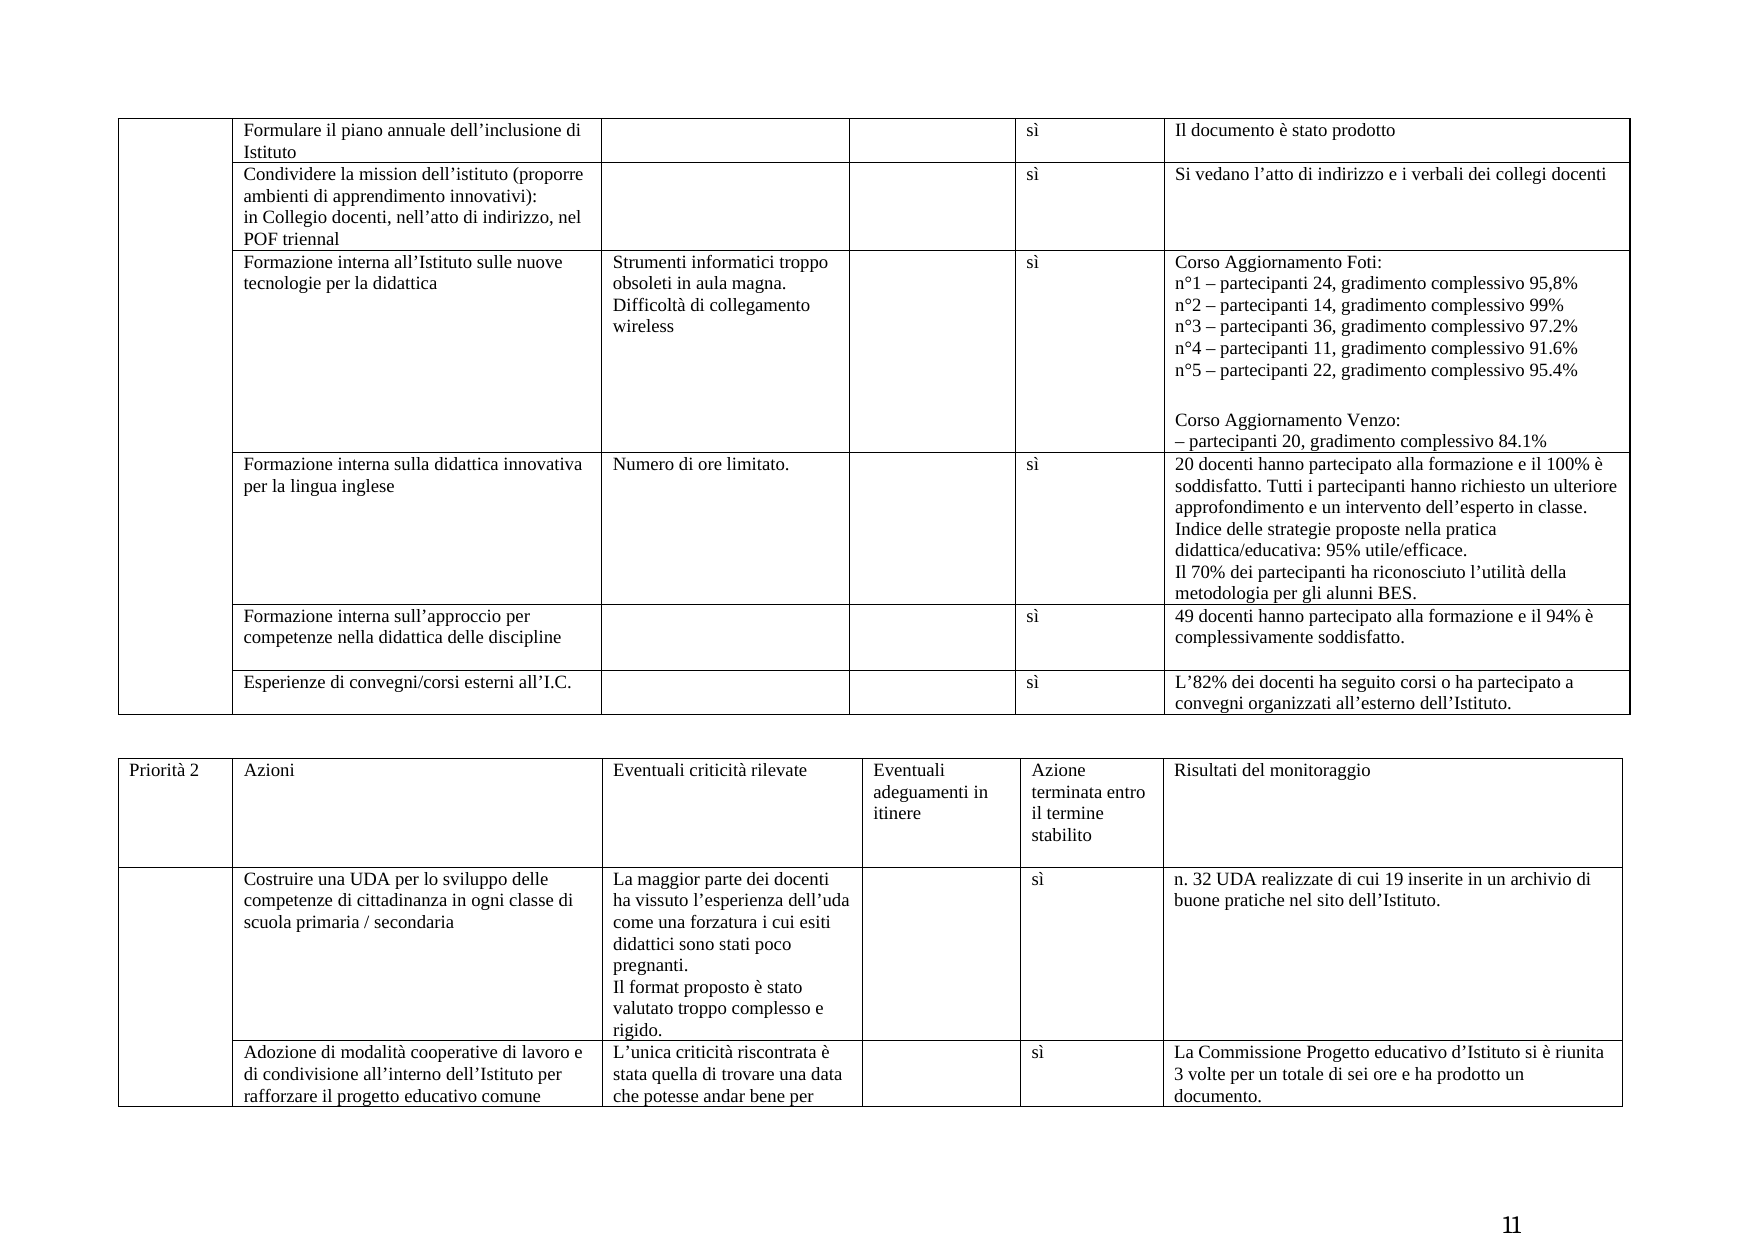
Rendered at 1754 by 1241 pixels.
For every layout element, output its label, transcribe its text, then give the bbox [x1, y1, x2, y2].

table_cell [602, 671, 849, 714]
table_cell sì [1016, 251, 1164, 452]
table_cell [602, 605, 849, 669]
table_cell [850, 671, 1015, 714]
table_cell [602, 119, 849, 162]
table_cell Corso Aggiornamento Foti: n°1 – partecipanti 24, gradimento complessivo 95,8% n°2 – partecipanti 14, gradimento complessivo 99% n°3 – partecipanti 36, gradimento complessivo 97.2% n°4 – partecipanti 11, gradimento complessivo 91.6% n°5 – partecipanti 22, gradimento complessivo 95.4% Corso Aggiornamento Venzo: – partecipanti 20, gradimento complessivo 84.1% [1165, 251, 1629, 452]
table_header Azione terminata entro il termine stabilito [1021, 759, 1163, 867]
table_cell n. 32 UDA realizzate di cui 19 inserite in un archivio di buone pratiche nel sito dell’Istituto. [1164, 868, 1622, 1040]
table_header Priorità 2 [119, 759, 232, 867]
table_cell [850, 119, 1015, 162]
table_cell Strumenti informatici troppo obsoleti in aula magna. Difficoltà di collegamento wireless [602, 251, 849, 452]
table_cell [602, 163, 849, 249]
table_cell Numero di ore limitato. [602, 453, 849, 604]
table_header Azioni [233, 759, 602, 867]
table_cell Esperienze di convegni/corsi esterni all’I.C. [233, 671, 601, 714]
table_cell Formazione interna sull’approccio per competenze nella didattica delle discipline [233, 605, 601, 669]
table_cell [850, 251, 1015, 452]
table_cell Formulare il piano annuale dell’inclusione di Istituto [233, 119, 601, 162]
table_cell [863, 868, 1020, 1040]
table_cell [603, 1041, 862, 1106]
table_cell Costruire una UDA per lo sviluppo delle competenze di cittadinanza in ogni classe di scuola primaria / secondaria [233, 868, 602, 1040]
table_cell Il documento è stato prodotto [1165, 119, 1629, 162]
table_cell Formazione interna all’Istituto sulle nuove tecnologie per la didattica [233, 251, 601, 452]
table_cell 20 docenti hanno partecipato alla formazione e il 100% è soddisfatto. Tutti i partecipanti hanno richiesto un ulteriore approfondimento e un intervento dell’esperto in classe. Indice delle strategie proposte nella pratica didattica/educativa: 95% utile/efficace. Il 70% dei partecipanti ha riconosciuto l’utilità della metodologia per gli alunni BES. [1165, 453, 1629, 604]
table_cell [1164, 1041, 1622, 1106]
table_cell [850, 163, 1015, 249]
table_cell sì [1016, 453, 1164, 604]
table_cell L’82% dei docenti ha seguito corsi o ha partecipato a convegni organizzati all’esterno dell’Istituto. [1165, 671, 1629, 714]
table_cell sì [1016, 605, 1164, 669]
table_cell 49 docenti hanno partecipato alla formazione e il 94% è complessivamente soddisfatto. [1165, 605, 1629, 669]
table_cell sì [1021, 868, 1163, 1040]
table_header Risultati del monitoraggio [1164, 759, 1622, 867]
table_cell sì [1021, 1041, 1163, 1106]
table_cell sì [1016, 163, 1164, 249]
table_header Eventuali adeguamenti in itinere [863, 759, 1020, 867]
table_cell Si vedano l’atto di indirizzo e i verbali dei collegi docenti [1165, 163, 1629, 249]
table_cell [863, 1041, 1020, 1106]
table_cell La maggior parte dei docenti ha vissuto l’esperienza dell’uda come una forzatura i cui esiti didattici sono stati poco pregnanti. Il format proposto è stato valutato troppo complesso e rigido. [603, 868, 862, 1040]
table_cell sì [1016, 119, 1164, 162]
table_cell [850, 605, 1015, 669]
table_cell [850, 453, 1015, 604]
table_cell sì [1016, 671, 1164, 714]
table_cell Condividere la mission dell’istituto (proporre ambienti di apprendimento innovativi): in Collegio docenti, nell’atto di indirizzo, nel POF triennal [233, 163, 601, 249]
table_cell [119, 868, 232, 1106]
table_cell Formazione interna sulla didattica innovativa per la lingua inglese [233, 453, 601, 604]
table_header Eventuali criticità rilevate [603, 759, 862, 867]
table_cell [233, 1041, 602, 1106]
